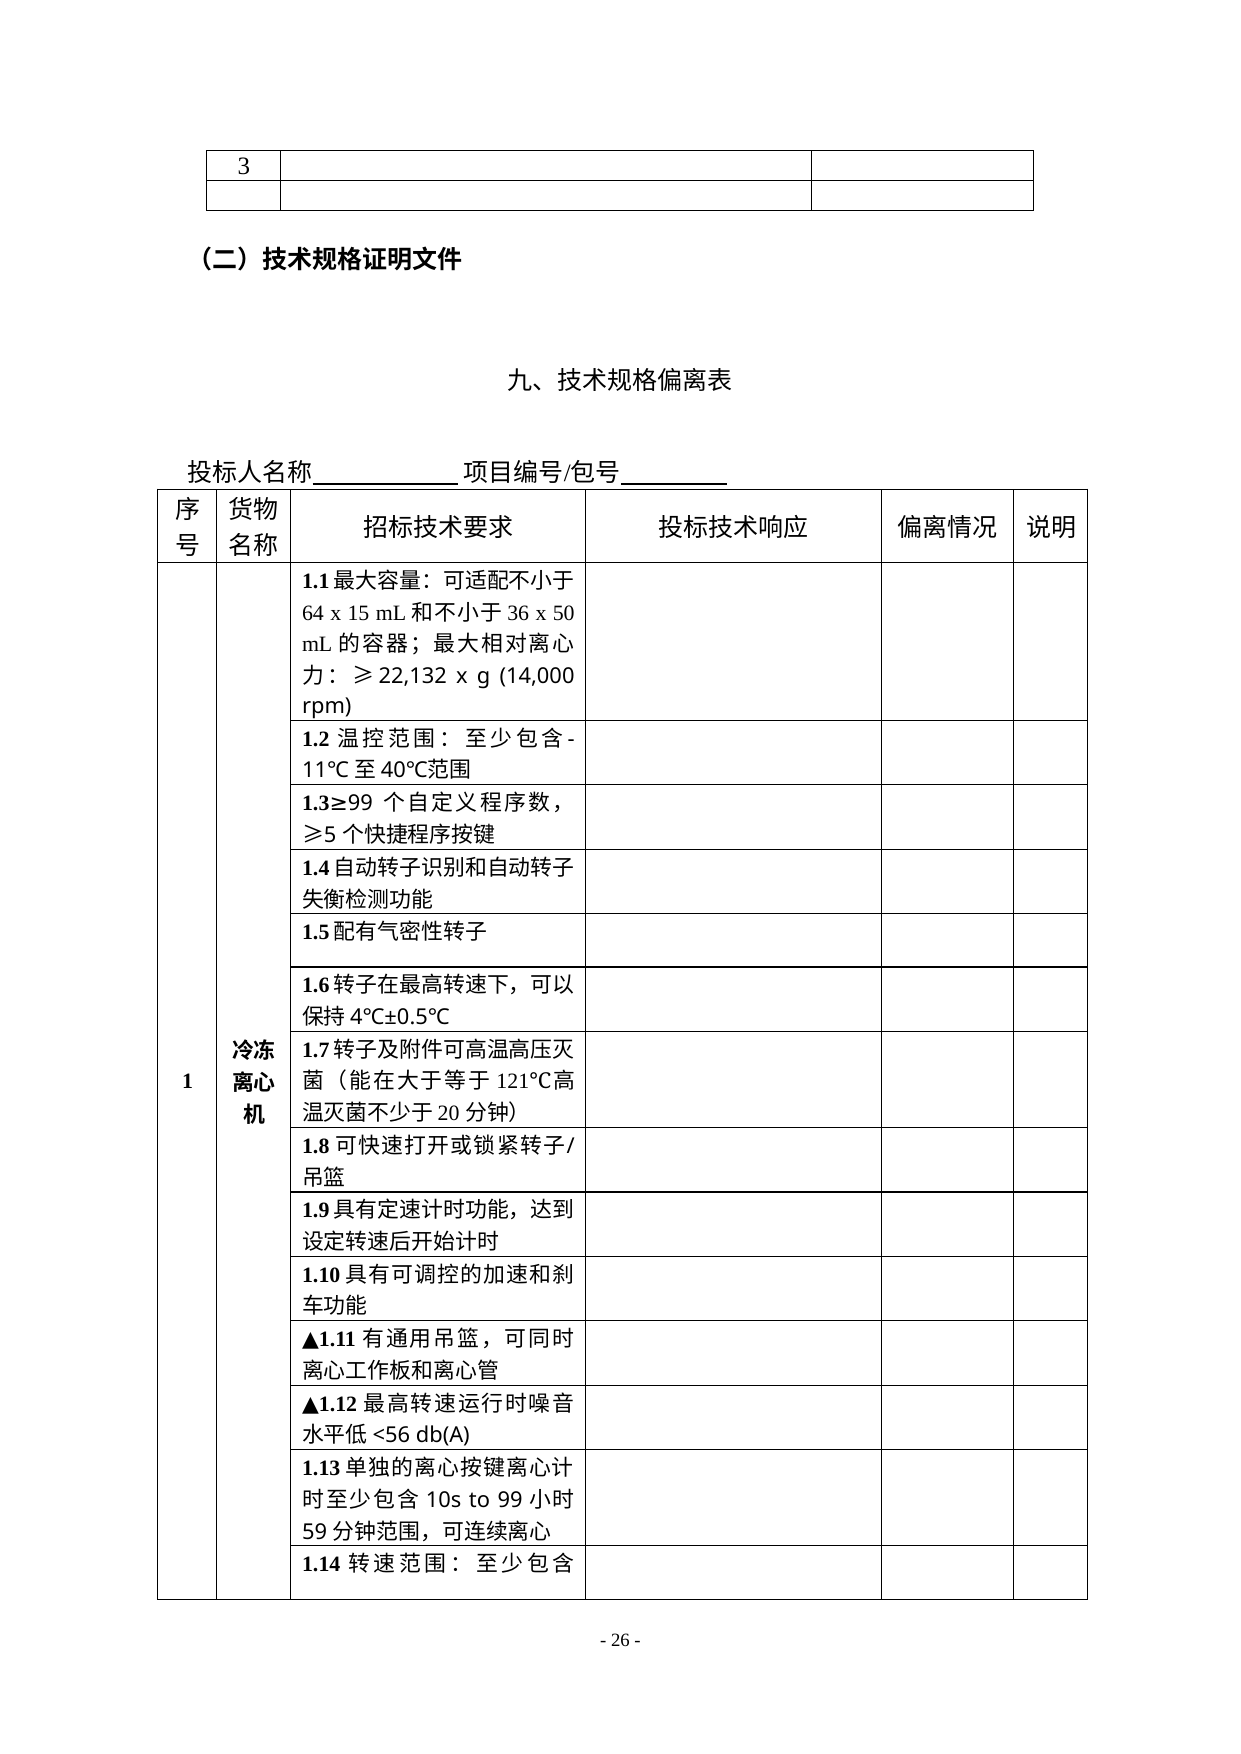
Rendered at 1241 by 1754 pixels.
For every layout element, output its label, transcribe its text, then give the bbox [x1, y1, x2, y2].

table_cell ▲1.11有通用吊篮，可同时离心工作板和离心管 [291, 1321, 585, 1384]
text 投标人名称 项目编号/包号 [187, 452, 1053, 488]
table_cell [882, 1450, 1013, 1545]
table_cell [1014, 914, 1087, 966]
table_cell [1014, 1321, 1087, 1384]
table_cell 3 [207, 151, 280, 180]
table_cell [586, 914, 881, 966]
table_cell [1014, 1450, 1087, 1545]
table_cell [1014, 1032, 1087, 1127]
table_header 说明 [1014, 490, 1087, 562]
table_cell [586, 1128, 881, 1191]
table_cell [586, 850, 881, 913]
table_cell [882, 850, 1013, 913]
table_cell [1014, 563, 1087, 720]
table_cell [1014, 785, 1087, 849]
table_cell ▲1.12最高转速运行时噪音水平低 <56 db(A) [291, 1386, 585, 1449]
table_cell [586, 721, 881, 784]
table_cell 1.4自动转子识别和自动转子失衡检测功能 [291, 850, 585, 913]
table_cell [281, 151, 811, 180]
table_cell [586, 1321, 881, 1384]
table_cell [586, 1257, 881, 1320]
table_cell 1.2温控范围：至少包含-11℃ 至40℃范围 [291, 721, 585, 784]
table_cell [586, 1193, 881, 1256]
subtitle 九、技术规格偏离表 [187, 360, 1053, 396]
table_cell [882, 1193, 1013, 1256]
table_header 序号 [158, 490, 216, 562]
table_cell 1.7转子及附件可高温高压灭菌（能在大于等于121℃高温灭菌不少于20 分钟） [291, 1032, 585, 1127]
table_cell 1.3≥99 个自定义程序数，≥5 个快捷程序按键 [291, 785, 585, 849]
table_cell 冷冻离心机 [217, 563, 290, 1598]
table_cell [812, 151, 1033, 180]
table_cell [586, 1386, 881, 1449]
table_cell [882, 721, 1013, 784]
table_cell 1.8可快速打开或锁紧转子/吊篮 [291, 1128, 585, 1191]
table_cell [882, 1386, 1013, 1449]
table_header 货物名称 [217, 490, 290, 562]
table_cell [1014, 1546, 1087, 1598]
table_cell [882, 1032, 1013, 1127]
table_cell [1014, 968, 1087, 1031]
table_cell [586, 785, 881, 849]
table_cell [882, 1321, 1013, 1384]
table_cell 1.10具有可调控的加速和刹车功能 [291, 1257, 585, 1320]
table_cell [586, 1546, 881, 1598]
table_cell [812, 181, 1033, 209]
table_header 招标技术要求 [291, 490, 585, 562]
text （二）技术规格证明文件 [187, 239, 1053, 276]
table_cell [586, 968, 881, 1031]
table_cell [882, 1128, 1013, 1191]
table_cell 1.13单独的离心按键离心计时至少包含10s to 99小时59 分钟范围，可连续离心 [291, 1450, 585, 1545]
table_cell 1.9具有定速计时功能，达到设定转速后开始计时 [291, 1193, 585, 1256]
table_cell 1.5配有气密性转子 [291, 914, 585, 966]
table_cell [882, 785, 1013, 849]
table_cell 1 [158, 563, 216, 1598]
table_cell [882, 968, 1013, 1031]
table_cell [882, 1546, 1013, 1598]
table_cell [882, 914, 1013, 966]
table_cell [1014, 1128, 1087, 1191]
table_header 偏离情况 [882, 490, 1013, 562]
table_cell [291, 1546, 585, 1598]
table_cell [207, 181, 280, 209]
table_cell [1014, 1386, 1087, 1449]
table_cell [586, 563, 881, 720]
table_cell [882, 563, 1013, 720]
table_cell [586, 1032, 881, 1127]
table_cell [586, 1450, 881, 1545]
table_cell [1014, 1193, 1087, 1256]
table_cell [882, 1257, 1013, 1320]
table_cell [281, 181, 811, 209]
table_cell [1014, 721, 1087, 784]
table_cell [1014, 1257, 1087, 1320]
table_cell 1.1最大容量：可适配不小于64 x 15 mL和不小于36 x 50 mL的容器；最大相对离心力：≥22,132 x g (14,000 rpm) [291, 563, 585, 720]
table_cell [1014, 850, 1087, 913]
table_cell 1.6转子在最高转速下，可以保持4℃±0.5℃ [291, 968, 585, 1031]
table_header 投标技术响应 [586, 490, 881, 562]
